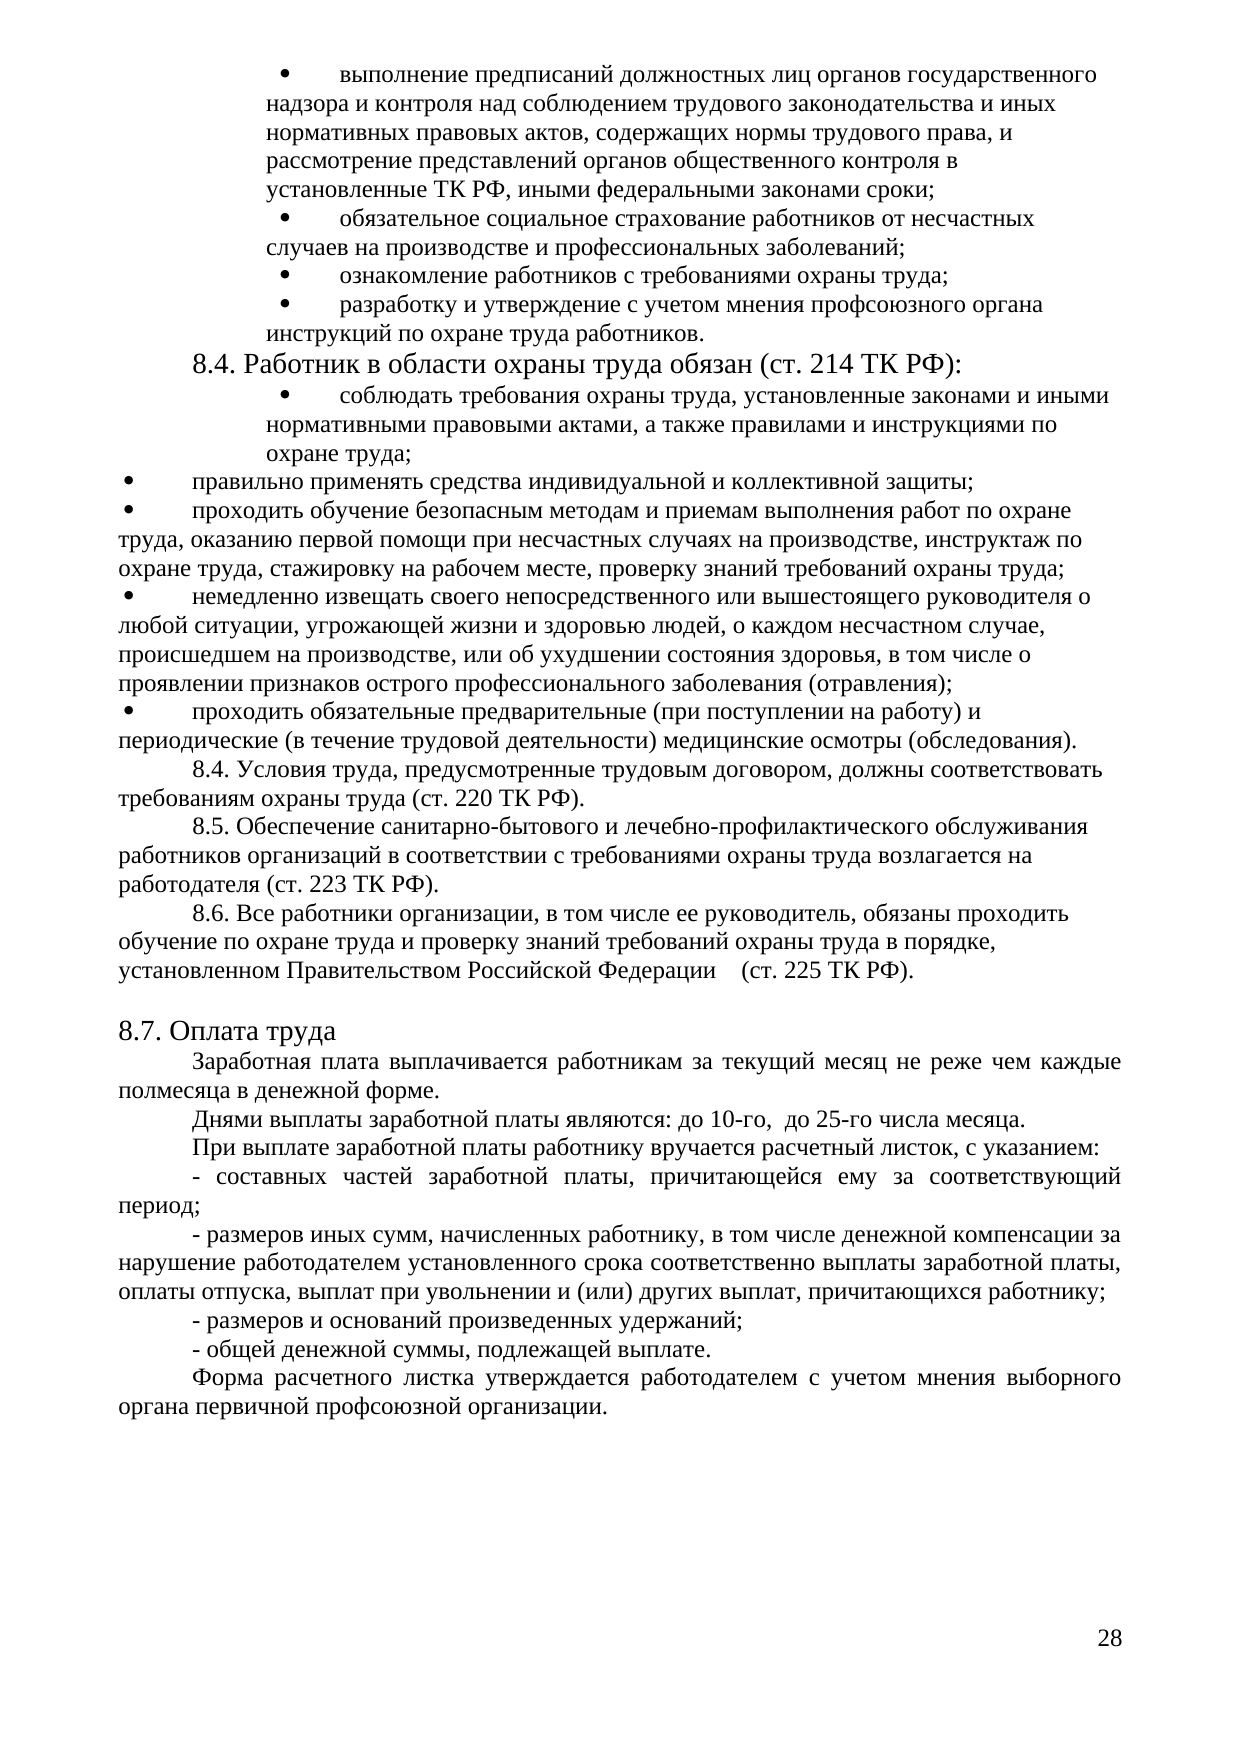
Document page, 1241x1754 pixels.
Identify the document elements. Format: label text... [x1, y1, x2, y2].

list соблюдать требования охраны труда, установленные законами и иными нормативными правовыми актами, а также правилами и инструкциями по охране труда; [266, 380, 1122, 466]
text Днями выплаты заработной платы являются: до 10-го, до 25-го числа месяца. [118, 1104, 1122, 1132]
text 8.4. Условия труда, предусмотренные трудовым договором, должны соответствовать требованиям охраны труда (ст. 220 ТК РФ). [118, 754, 1122, 811]
list проходить обязательные предварительные (при поступлении на работу) и периодические (в течение трудовой деятельности) медицинские осмотры (обследования). [118, 696, 1122, 754]
text - размеров иных сумм, начисленных работнику, в том числе денежной компенсации за нарушение работодателем установленного срока соответственно выплаты заработной платы, оплаты отпуска, выплат при увольнении и (или) других выплат, причитающихся работнику; [118, 1219, 1122, 1305]
list выполнение предписаний должностных лиц органов государственного надзора и контроля над соблюдением трудового законодательства и иных нормативных правовых актов, содержащих нормы трудового права, и рассмотрение представлений органов общественного контроля в установленные ТК РФ, иными федеральными законами сроки; [266, 59, 1122, 203]
text 8.4. Работник в области охраны труда обязан (ст. 214 ТК РФ): [118, 347, 1122, 380]
list проходить обучение безопасным методам и приемам выполнения работ по охране труда, оказанию первой помощи при несчастных случаях на производстве, инструктаж по охране труда, стажировку на рабочем месте, проверку знаний требований охраны труда; [118, 495, 1122, 581]
text - общей денежной суммы, подлежащей выплате. [118, 1334, 1122, 1362]
text При выплате заработной платы работнику вручается расчетный листок, с указанием: [118, 1132, 1122, 1161]
list ознакомление работников с требованиями охраны труда; [266, 260, 1122, 289]
text 8.5. Обеспечение санитарно-бытового и лечебно-профилактического обслуживания работников организаций в соответствии с требованиями охраны труда возлагается на работодателя (ст. 223 ТК РФ). [118, 811, 1122, 898]
text Форма расчетного листка утверждается работодателем с учетом мнения выборного органа первичной профсоюзной организации. [118, 1362, 1122, 1420]
list правильно применять средства индивидуальной и коллективной защиты; [118, 466, 1122, 495]
list обязательное социальное страхование работников от несчастных случаев на производстве и профессиональных заболеваний; [266, 203, 1122, 260]
text 8.6. Все работники организации, в том числе ее руководитель, обязаны проходить обучение по охране труда и проверку знаний требований охраны труда в порядке, установленном Правительством Российской Федерации (ст. 225 ТК РФ). [118, 898, 1122, 984]
text - составных частей заработной платы, причитающейся ему за соответствующий период; [118, 1161, 1122, 1219]
text 8.7. Оплата труда [118, 1013, 1122, 1046]
list немедленно извещать своего непосредственного или вышестоящего руководителя о любой ситуации, угрожающей жизни и здоровью людей, о каждом несчастном случае, происшедшем на производстве, или об ухудшении состояния здоровья, в том числе о проявлении признаков острого профессионального заболевания (отравления); [118, 581, 1122, 696]
text Заработная плата выплачивается работникам за текущий месяц не реже чем каждые полмесяца в денежной форме. [118, 1046, 1122, 1104]
text - размеров и оснований произведенных удержаний; [118, 1305, 1122, 1334]
list разработку и утверждение с учетом мнения профсоюзного органа инструкций по охране труда работников. [266, 289, 1122, 347]
